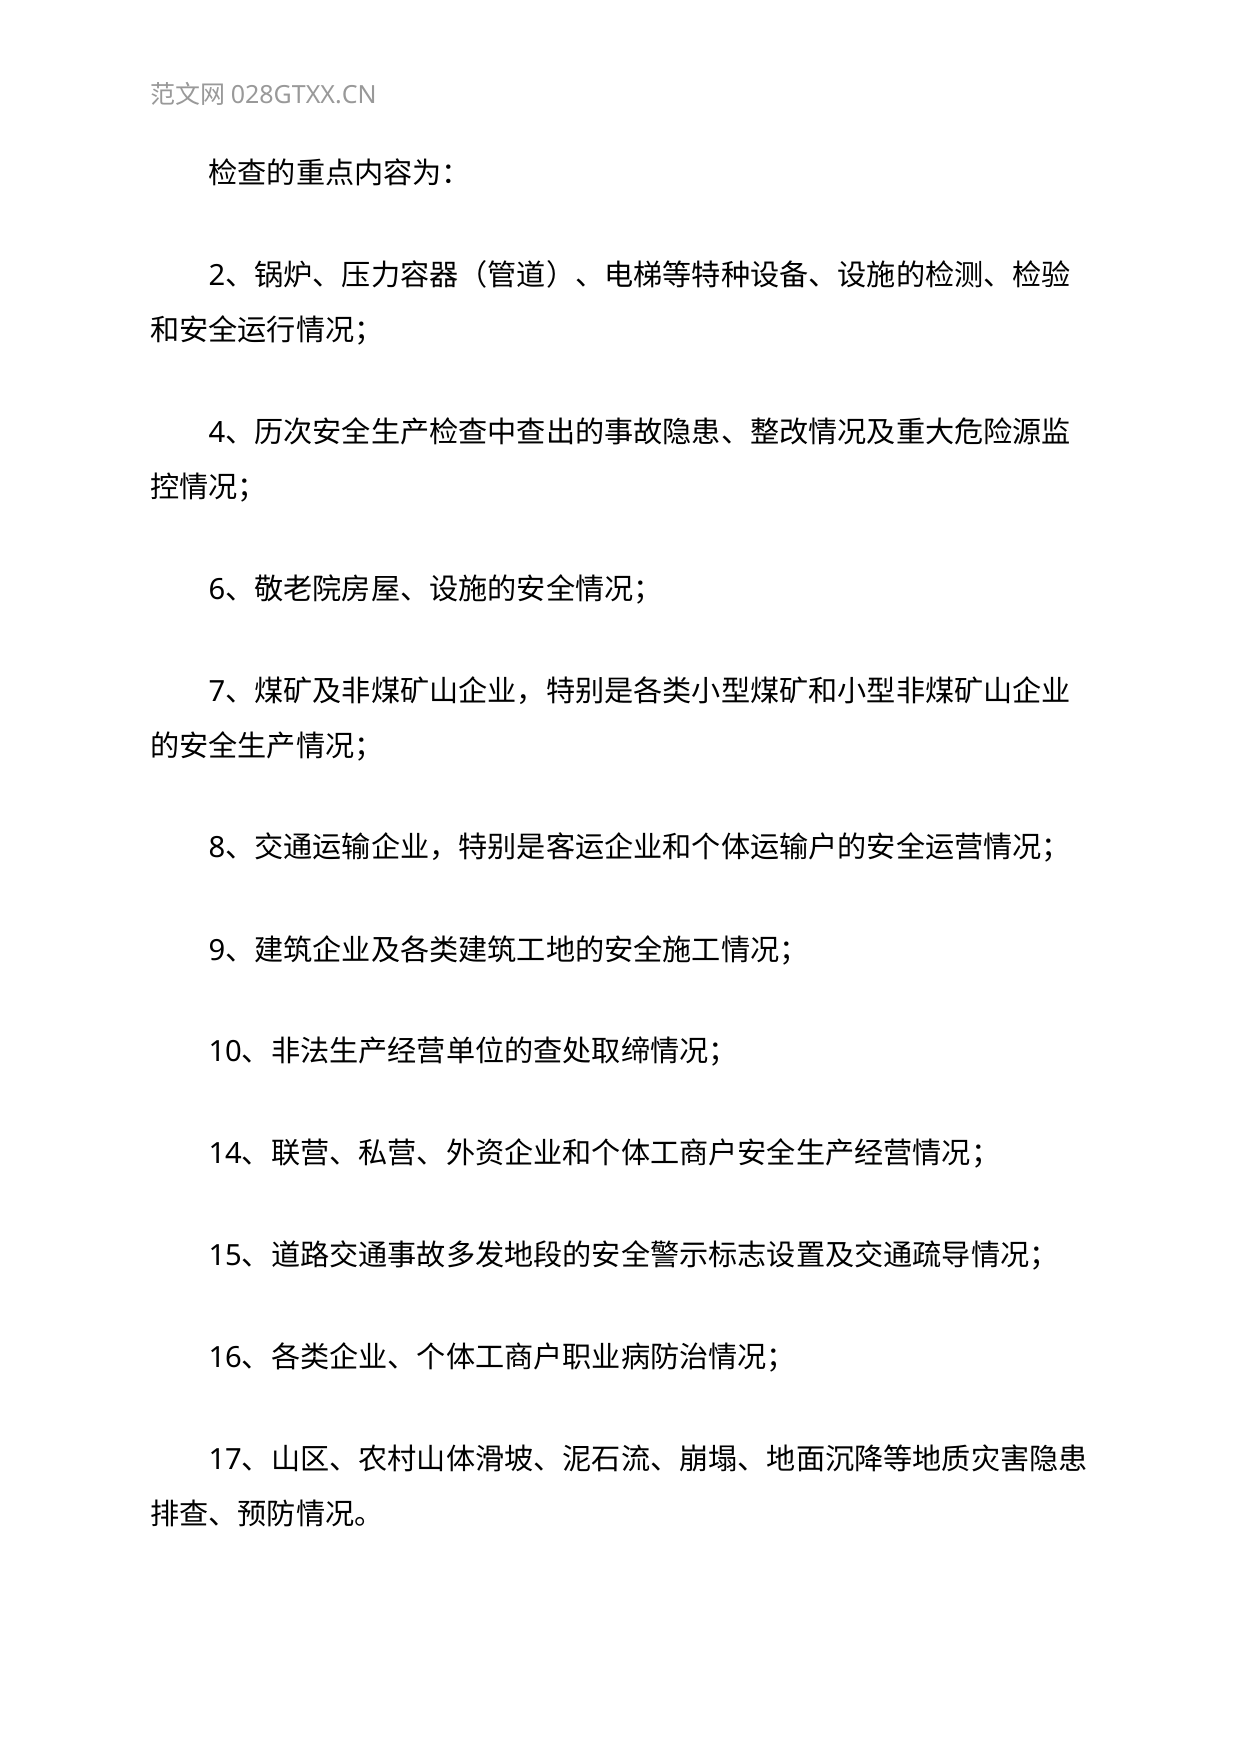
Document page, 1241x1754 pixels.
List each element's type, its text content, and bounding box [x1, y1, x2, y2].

text 6、敬老院房屋、设施的安全情况； [150, 565, 1090, 608]
text 2、锅炉、压力容器（管道）、电梯等特种设备、设施的检测、检验和安全运行情况； [150, 252, 1090, 349]
text 9、建筑企业及各类建筑工地的安全施工情况； [150, 926, 1090, 968]
text 4、历次安全生产检查中查出的事故隐患、整改情况及重大危险源监控情况； [150, 408, 1090, 506]
text 17、山区、农村山体滑坡、泥石流、崩塌、地面沉降等地质灾害隐患排查、预防情况。 [150, 1436, 1090, 1533]
text 7、煤矿及非煤矿山企业，特别是各类小型煤矿和小型非煤矿山企业的安全生产情况； [150, 667, 1090, 764]
text 检查的重点内容为： [150, 150, 1090, 192]
text 15、道路交通事故多发地段的安全警示标志设置及交通疏导情况； [150, 1232, 1090, 1274]
text 10、非法生产经营单位的查处取缔情况； [150, 1028, 1090, 1070]
text 14、联营、私营、外资企业和个体工商户安全生产经营情况； [150, 1130, 1090, 1172]
text 16、各类企业、个体工商户职业病防治情况； [150, 1334, 1090, 1376]
text 8、交通运输企业，特别是客运企业和个体运输户的安全运营情况； [150, 824, 1090, 866]
